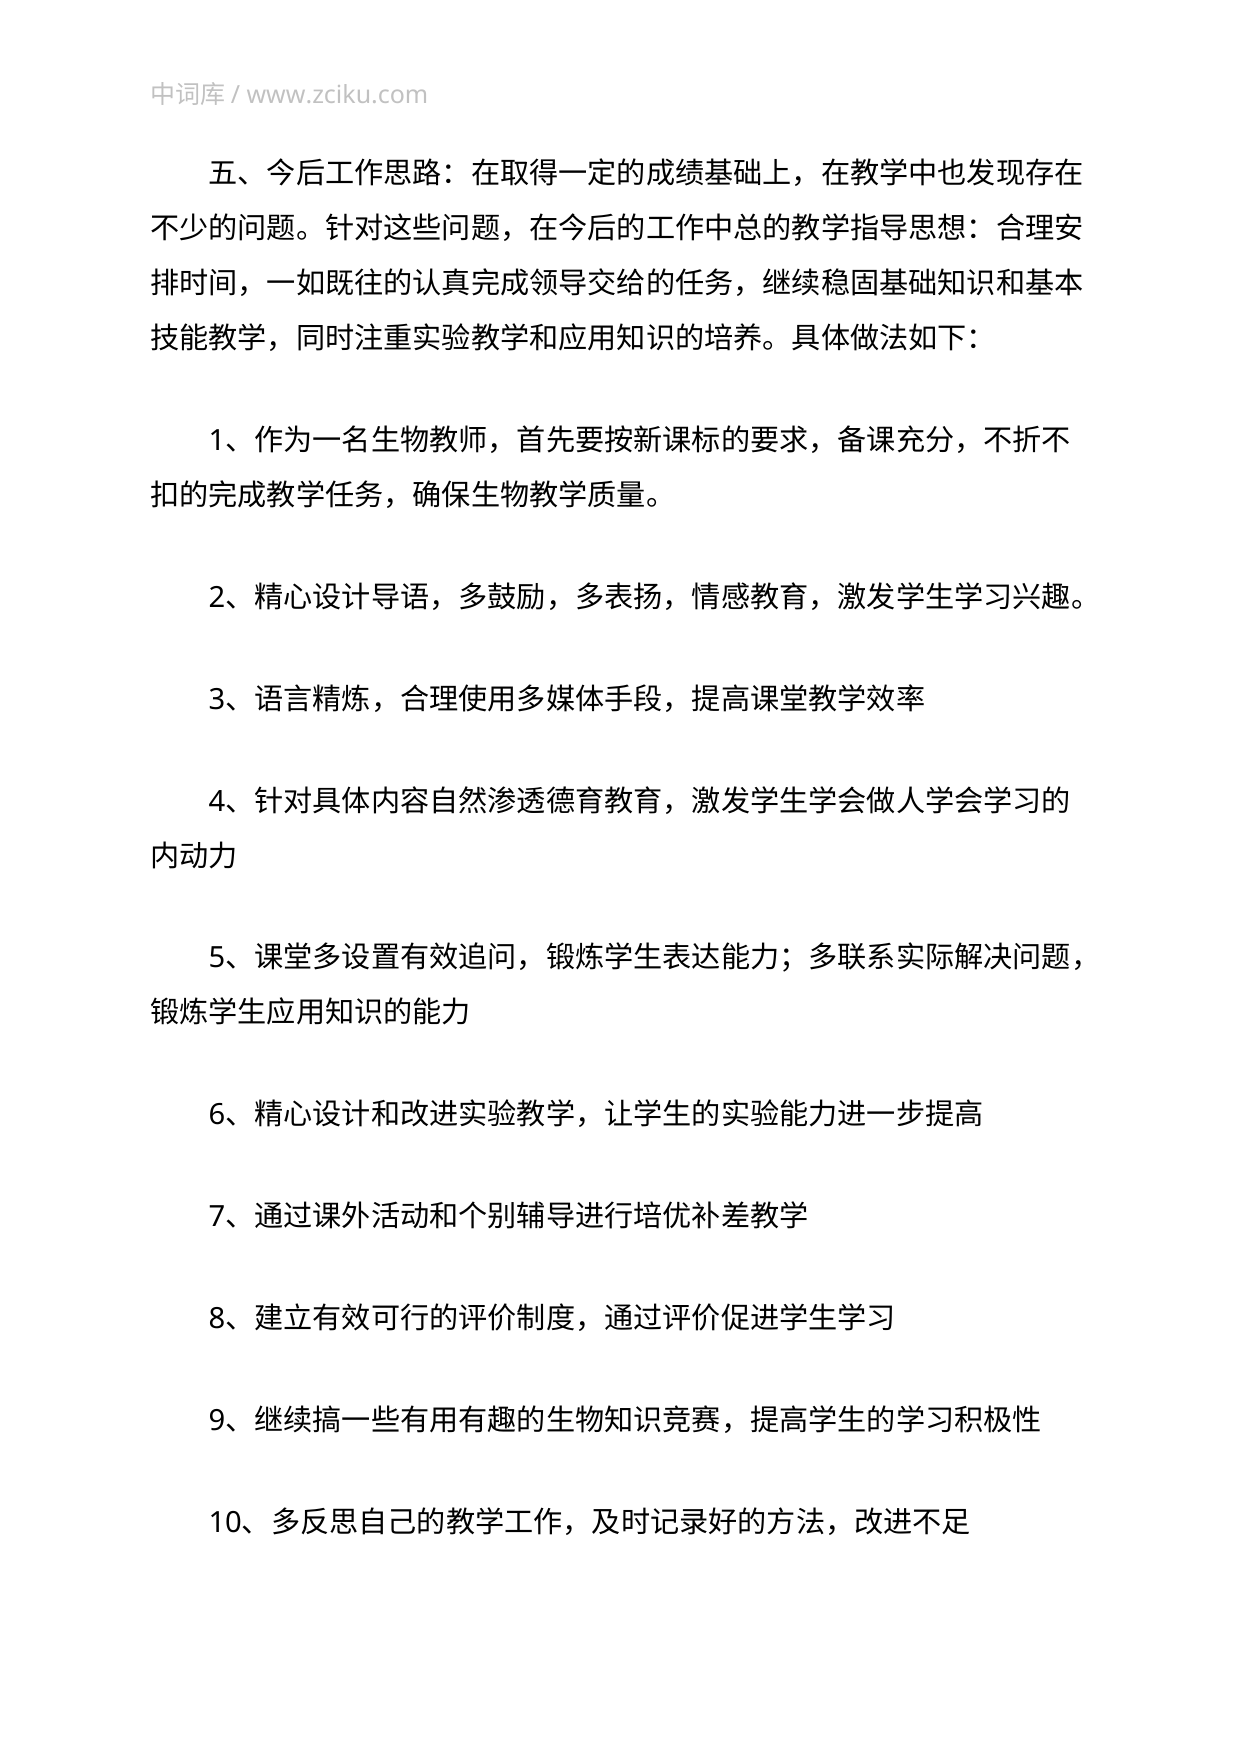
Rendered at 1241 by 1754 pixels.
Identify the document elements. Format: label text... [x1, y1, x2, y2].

text 1、作为一名生物教师，首先要按新课标的要求，备课充分，不折不扣的完成教学任务，确保生物教学质量。 [150, 416, 1090, 514]
text 2、精心设计导语，多鼓励，多表扬，情感教育，激发学生学习兴趣。 [150, 573, 1090, 616]
text 10、多反思自己的教学工作，及时记录好的方法，改进不足 [150, 1499, 1090, 1541]
text 4、针对具体内容自然渗透德育教育，激发学生学会做人学会学习的内动力 [150, 777, 1090, 874]
text 5、课堂多设置有效追问，锻炼学生表达能力；多联系实际解决问题，锻炼学生应用知识的能力 [150, 934, 1090, 1031]
text 6、精心设计和改进实验教学，让学生的实验能力进一步提高 [150, 1091, 1090, 1133]
text 9、继续搞一些有用有趣的生物知识竞赛，提高学生的学习积极性 [150, 1397, 1090, 1439]
text 3、语言精炼，合理使用多媒体手段，提高课堂教学效率 [150, 675, 1090, 718]
text 7、通过课外活动和个别辅导进行培优补差教学 [150, 1193, 1090, 1235]
text 8、建立有效可行的评价制度，通过评价促进学生学习 [150, 1295, 1090, 1337]
text 五、今后工作思路：在取得一定的成绩基础上，在教学中也发现存在不少的问题。针对这些问题，在今后的工作中总的教学指导思想：合理安排时间，一如既往的认真完成领导交给的任务，继续稳固基础知识和基本技能教学，同时注重实验教学和应用知识的培养。具体做法如下： [150, 150, 1090, 357]
